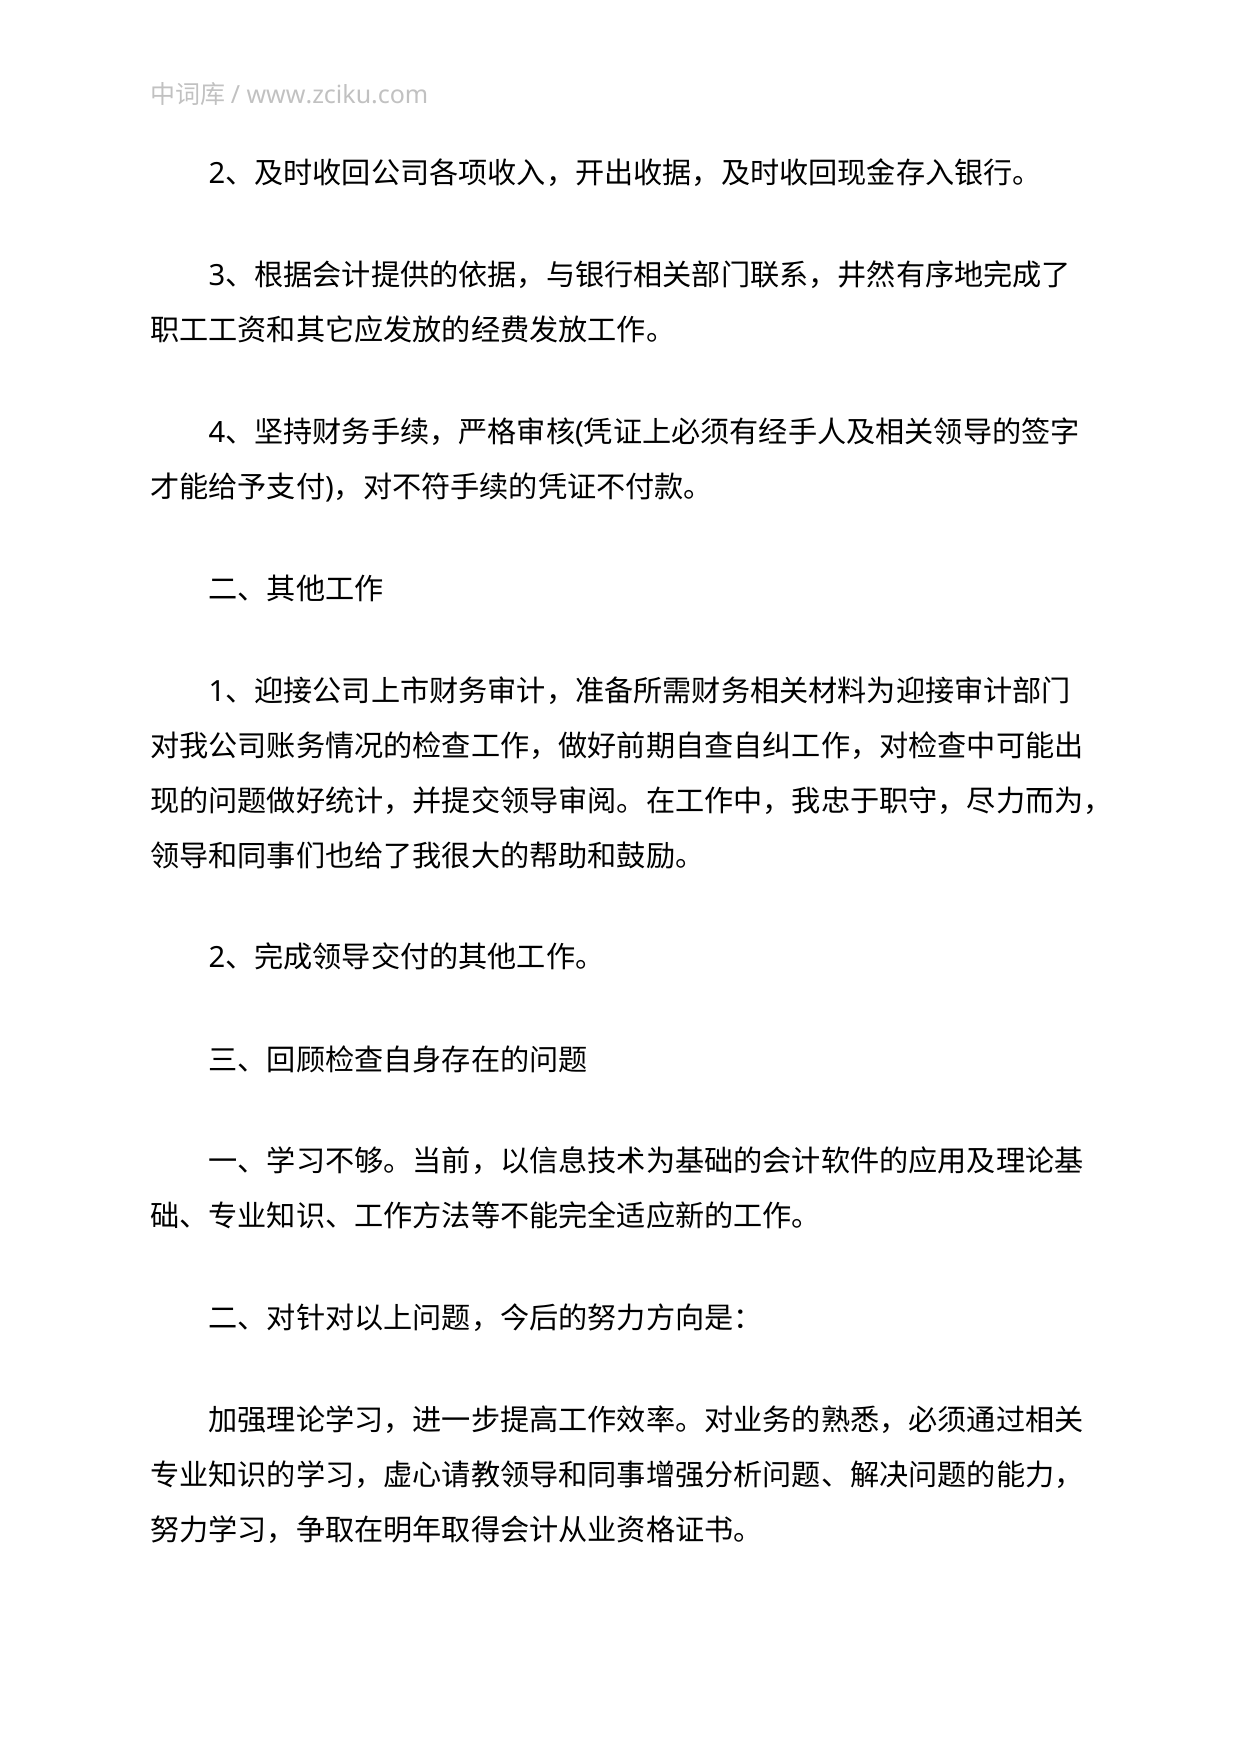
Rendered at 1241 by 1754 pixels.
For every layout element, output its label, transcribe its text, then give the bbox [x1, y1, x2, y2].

text 1、迎接公司上市财务审计，准备所需财务相关材料为迎接审计部门对我公司账务情况的检查工作，做好前期自查自纠工作，对检查中可能出现的问题做好统计，并提交领导审阅。在工作中，我忠于职守，尽力而为，领导和同事们也给了我很大的帮助和鼓励。 [150, 667, 1090, 874]
text 加强理论学习，进一步提高工作效率。对业务的熟悉，必须通过相关专业知识的学习，虚心请教领导和同事增强分析问题、解决问题的能力，努力学习，争取在明年取得会计从业资格证书。 [150, 1396, 1090, 1548]
text 2、完成领导交付的其他工作。 [150, 934, 1090, 976]
text 二、其他工作 [150, 566, 1090, 608]
text 三、回顾检查自身存在的问题 [150, 1036, 1090, 1078]
text 一、学习不够。当前，以信息技术为基础的会计软件的应用及理论基础、专业知识、工作方法等不能完全适应新的工作。 [150, 1138, 1090, 1235]
text 二、对针对以上问题，今后的努力方向是： [150, 1294, 1090, 1337]
text 3、根据会计提供的依据，与银行相关部门联系，井然有序地完成了职工工资和其它应发放的经费发放工作。 [150, 252, 1090, 349]
text 4、坚持财务手续，严格审核(凭证上必须有经手人及相关领导的签字才能给予支付)，对不符手续的凭证不付款。 [150, 409, 1090, 506]
text 2、及时收回公司各项收入，开出收据，及时收回现金存入银行。 [150, 150, 1090, 192]
